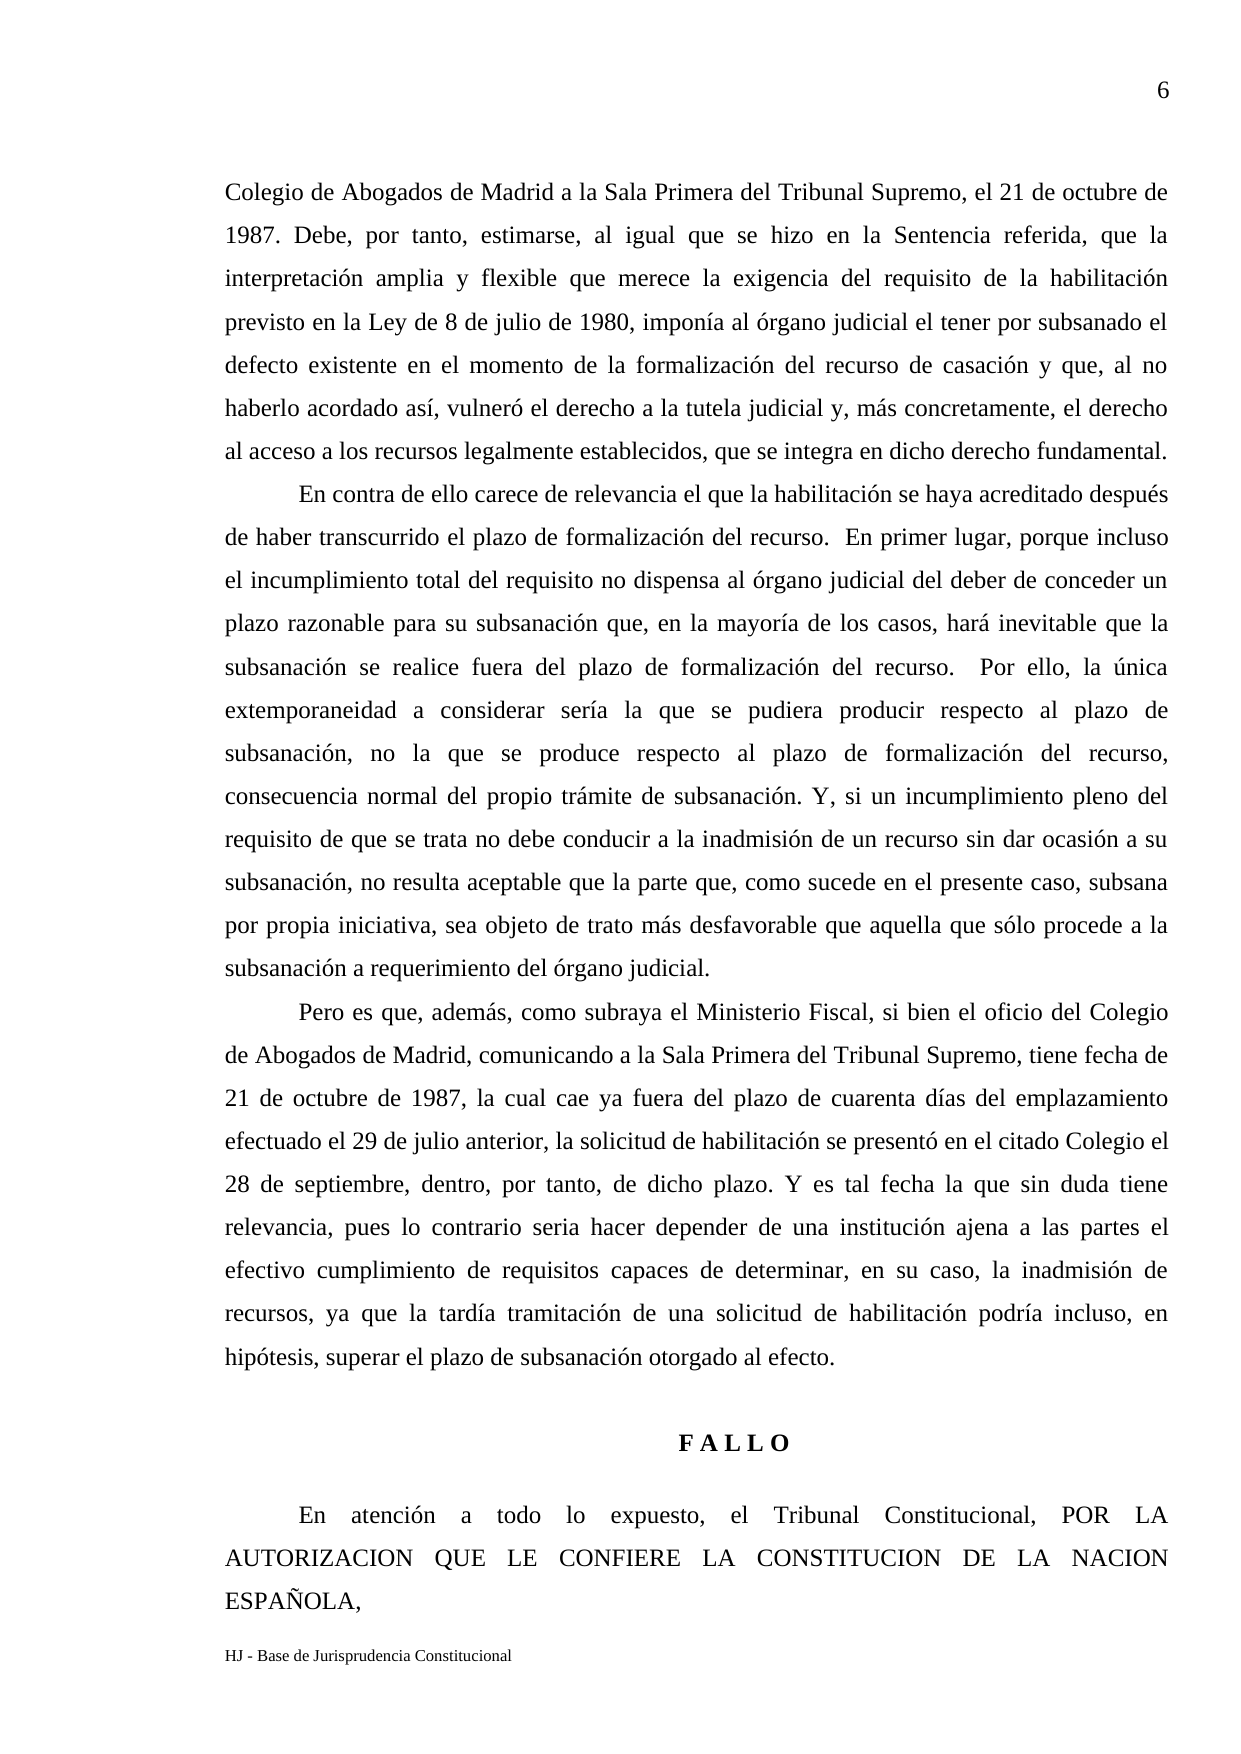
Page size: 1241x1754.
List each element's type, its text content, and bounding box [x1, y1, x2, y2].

subtitle F A L L O [224, 1428, 1169, 1457]
text En atención a todo lo expuesto, el Tribunal Constitucional, POR LA AUTORIZACION QUE LE CONFIERE LA CONSTITUCION DE LA NACION ESPAÑOLA, [224, 1500, 1169, 1615]
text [224, 177, 1169, 465]
text Pero es que, además, como subraya el Ministerio Fiscal, si bien el oficio del Colegio de Abogados de Madrid, comunicando a la Sala Primera del Tribunal Supremo, tiene fecha de 21 de octubre de 1987, la cual cae ya fuera del plazo de cuarenta días del emplazamiento efectuado el 29 de julio anterior, la solicitud de habilitación se presentó en el citado Colegio el 28 de septiembre, dentro, por tanto, de dicho plazo. Y es tal fecha la que sin duda tiene relevancia, pues lo contrario seria hacer depender de una institución ajena a las partes el efectivo cumplimiento de requisitos capaces de determinar, en su caso, la inadmisión de recursos, ya que la tardía tramitación de una solicitud de habilitación podría incluso, en hipótesis, superar el plazo de subsanación otorgado al efecto. [224, 997, 1169, 1370]
text En contra de ello carece de relevancia el que la habilitación se haya acreditado después de haber transcurrido el plazo de formalización del recurso. En primer lugar, porque incluso el incumplimiento total del requisito no dispensa al órgano judicial del deber de conceder un plazo razonable para su subsanación que, en la mayoría de los casos, hará inevitable que la subsanación se realice fuera del plazo de formalización del recurso. Por ello, la única extemporaneidad a considerar sería la que se pudiera producir respecto al plazo de subsanación, no la que se produce respecto al plazo de formalización del recurso, consecuencia normal del propio trámite de subsanación. Y, si un incumplimiento pleno del requisito de que se trata no debe conducir a la inadmisión de un recurso sin dar ocasión a su subsanación, no resulta aceptable que la parte que, como sucede en el presente caso, subsana por propia iniciativa, sea objeto de trato más desfavorable que aquella que sólo procede a la subsanación a requerimiento del órgano judicial. [224, 479, 1169, 982]
